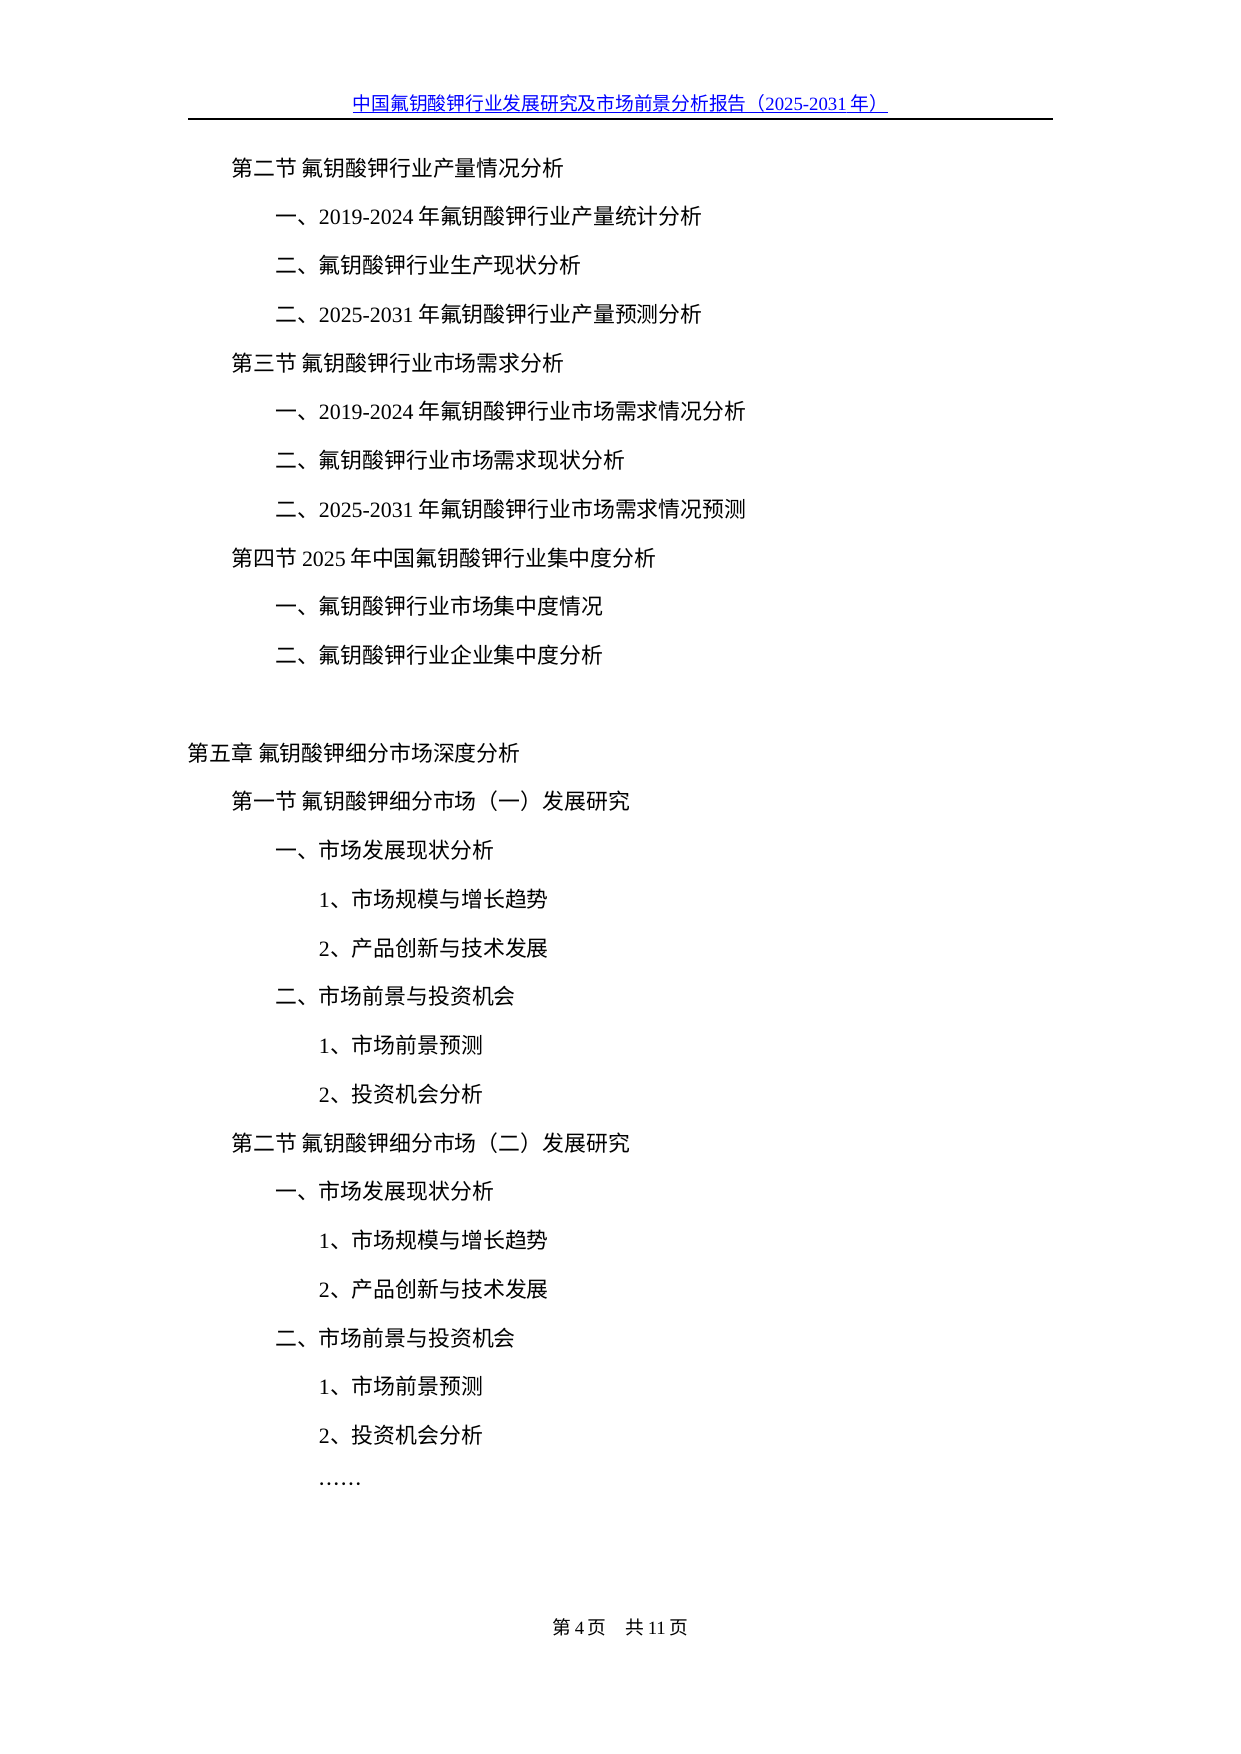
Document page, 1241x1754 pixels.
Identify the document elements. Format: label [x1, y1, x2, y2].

text [187, 150, 1053, 1499]
